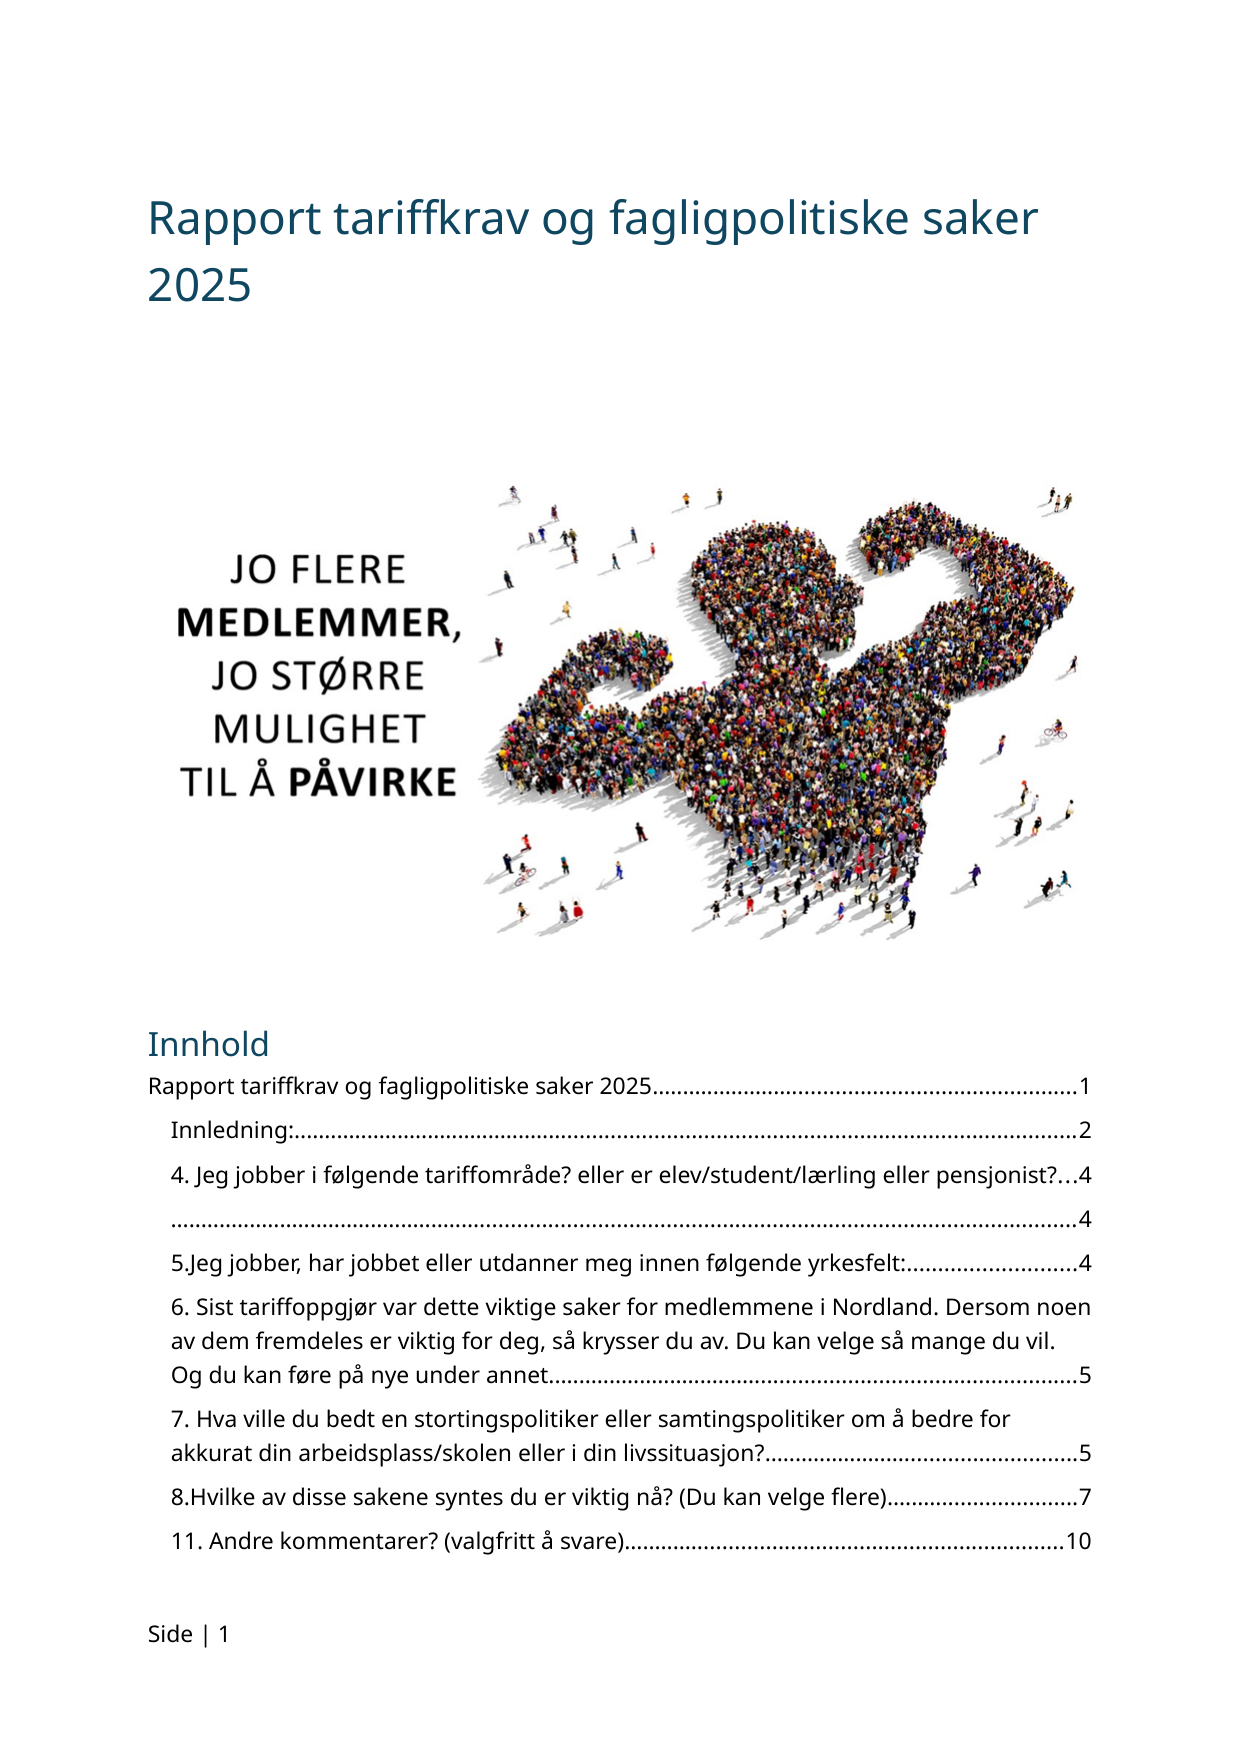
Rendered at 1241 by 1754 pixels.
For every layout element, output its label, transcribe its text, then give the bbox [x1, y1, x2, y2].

subtitle Rapport tariffkrav og fagligpolitiske saker 2025 [148, 185, 1093, 315]
picture [147, 479, 1093, 944]
